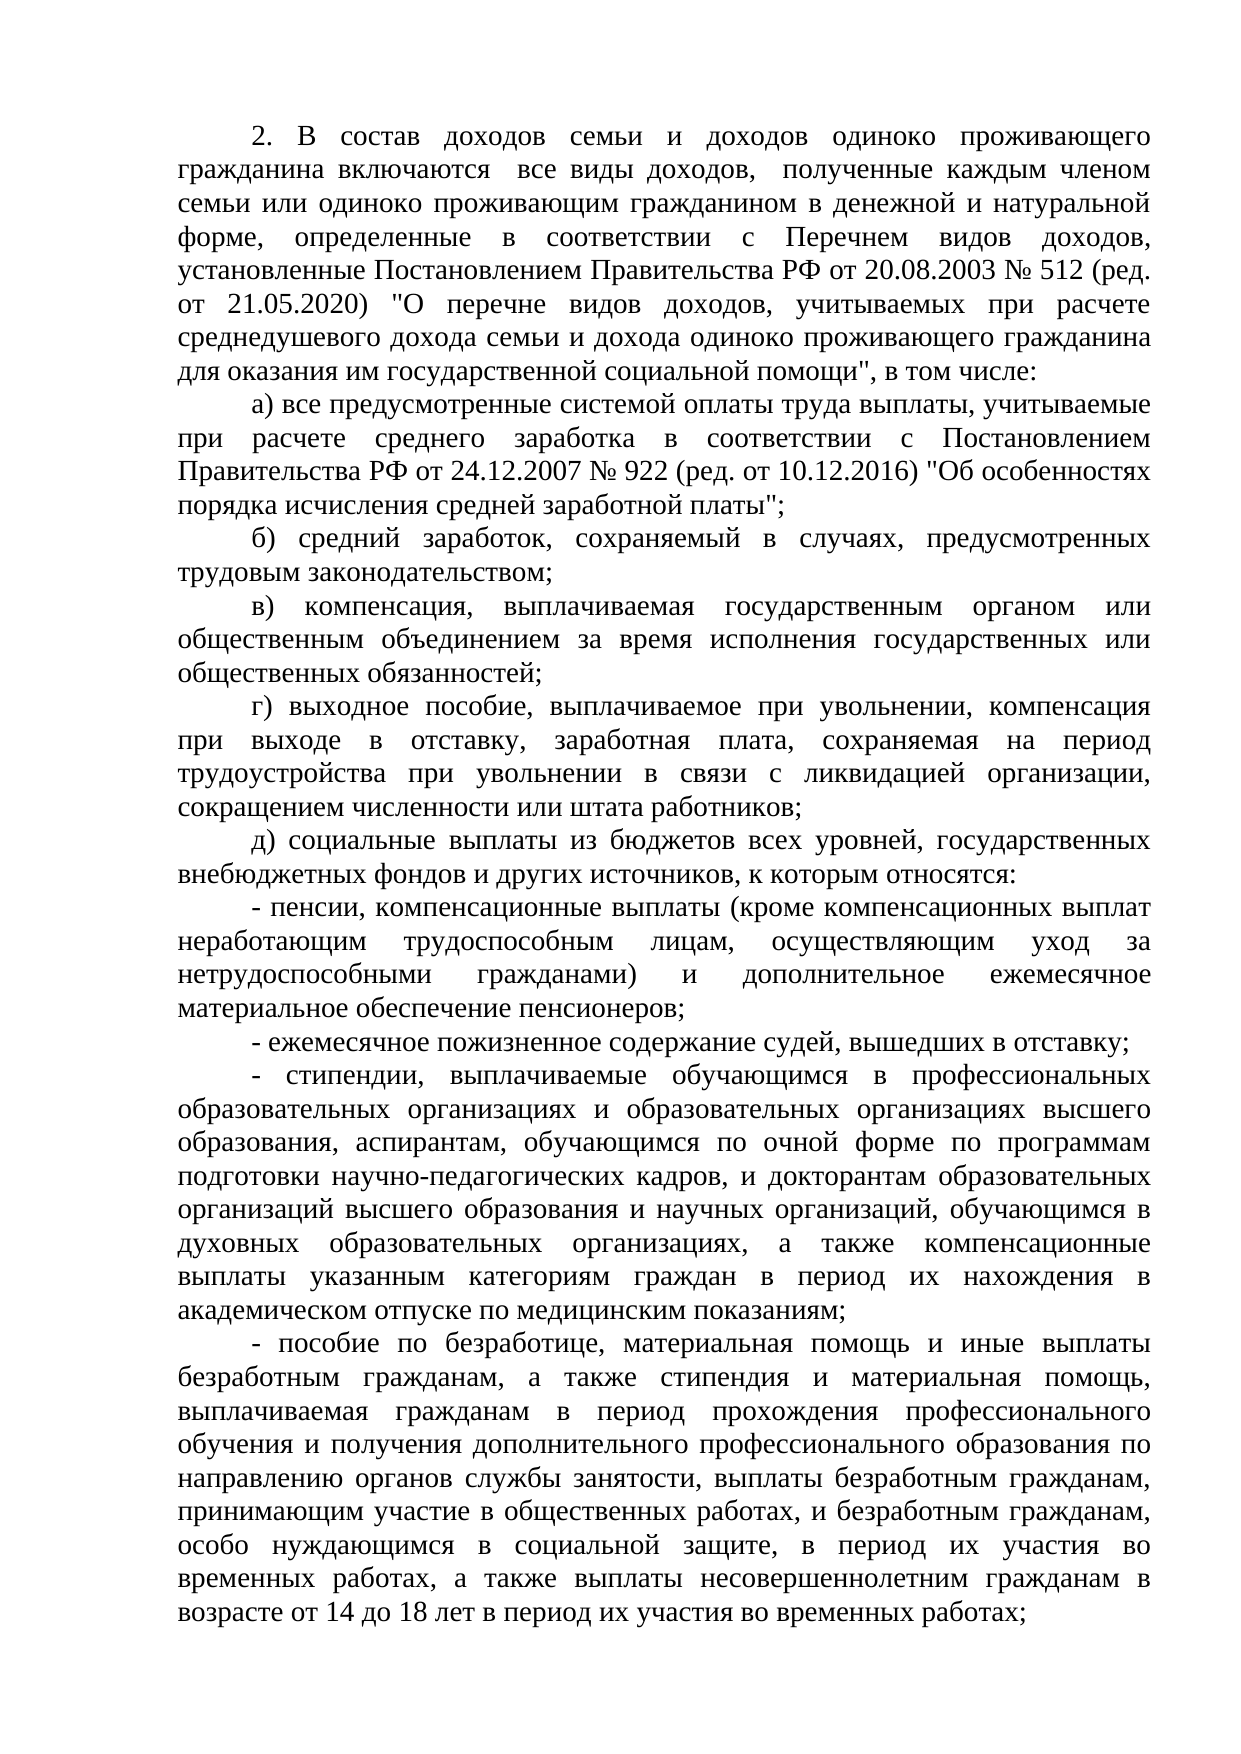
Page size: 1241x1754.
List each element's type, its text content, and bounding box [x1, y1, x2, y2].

text 2. В состав доходов семьи и доходов одиноко проживающего гражданина включаются все виды доходов, полученные каждым членом семьи или одиноко проживающим гражданином в денежной и натуральной форме, определенные в соответствии с Перечнем видов доходов, установленные Постановлением Правительства РФ от 20.08.2003 № 512 (ред. от 21.05.2020) "О перечне видов доходов, учитываемых при расчете среднедушевого дохода семьи и дохода одиноко проживающего гражданина для оказания им государственной социальной помощи", в том числе: [177, 118, 1152, 386]
text б) средний заработок, сохраняемый в случаях, предусмотренных трудовым законодательством; [177, 521, 1152, 588]
text - пенсии, компенсационные выплаты (кроме компенсационных выплат неработающим трудоспособным лицам, осуществляющим уход за нетрудоспособными гражданами) и дополнительное ежемесячное материальное обеспечение пенсионеров; [177, 889, 1152, 1024]
text - пособие по безработице, материальная помощь и иные выплаты безработным гражданам, а также стипендия и материальная помощь, выплачиваемая гражданам в период прохождения профессионального обучения и получения дополнительного профессионального образования по направлению органов службы занятости, выплаты безработным гражданам, принимающим участие в общественных работах, и безработным гражданам, особо нуждающимся в социальной защите, в период их участия во временных работах, а также выплаты несовершеннолетним гражданам в возрасте от 14 до 18 лет в период их участия во временных работах; [177, 1326, 1152, 1627]
text - ежемесячное пожизненное содержание судей, вышедших в отставку; [177, 1024, 1152, 1057]
text д) социальные выплаты из бюджетов всех уровней, государственных внебюджетных фондов и других источников, к которым относятся: [177, 822, 1152, 889]
text г) выходное пособие, выплачиваемое при увольнении, компенсация при выходе в отставку, заработная плата, сохраняемая на период трудоустройства при увольнении в связи с ликвидацией организации, сокращением численности или штата работников; [177, 688, 1152, 822]
text в) компенсация, выплачиваемая государственным органом или общественным объединением за время исполнения государственных или общественных обязанностей; [177, 588, 1152, 688]
text а) все предусмотренные системой оплаты труда выплаты, учитываемые при расчете среднего заработка в соответствии с Постановлением Правительства РФ от 24.12.2007 № 922 (ред. от 10.12.2016) "Об особенностях порядка исчисления средней заработной платы"; [177, 386, 1152, 521]
text - стипендии, выплачиваемые обучающимся в профессиональных образовательных организациях и образовательных организациях высшего образования, аспирантам, обучающимся по очной форме по программам подготовки научно-педагогических кадров, и докторантам образовательных организаций высшего образования и научных организаций, обучающимся в духовных образовательных организациях, а также компенсационные выплаты указанным категориям граждан в период их нахождения в академическом отпуске по медицинским показаниям; [177, 1057, 1152, 1326]
